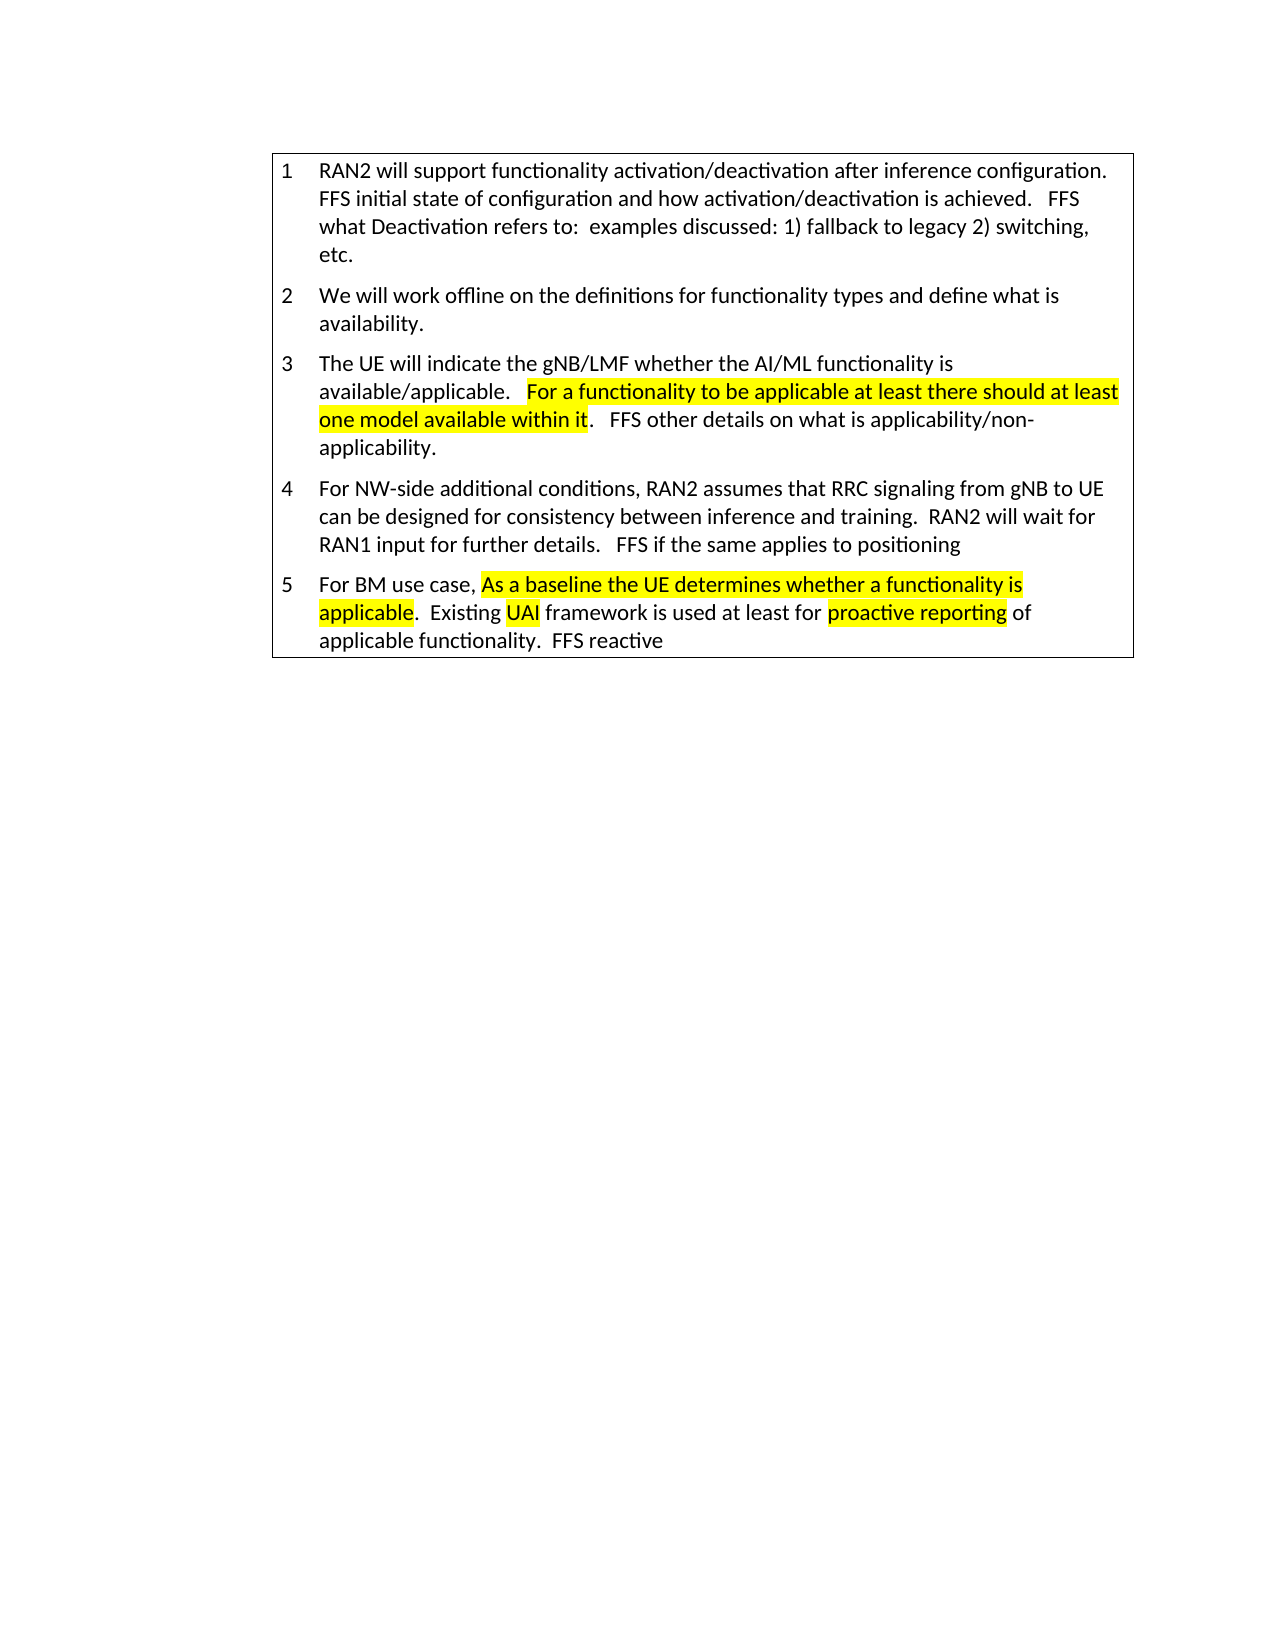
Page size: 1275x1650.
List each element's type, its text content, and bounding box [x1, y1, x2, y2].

text 3 The UE will indicate the gNB/LMF whether the AI/ML functionality is available/applicable. For a functionality to be applicable at least there should at least one model available within it. FFS other details on what is applicability/non-applicability. [273, 346, 1133, 461]
text 5 For BM use case, As a baseline the UE determines whether a functionality is applicable. Existing UAI framework is used at least for proactive reporting of applicable functionality. FFS reactive [273, 567, 1133, 657]
text 2 We will work offline on the definitions for functionality types and define what is availability. [273, 278, 1133, 337]
text 4 For NW-side additional conditions, RAN2 assumes that RRC signaling from gNB to UE can be designed for consistency between inference and training. RAN2 will wait for RAN1 input for further details. FFS if the same applies to positioning [273, 471, 1133, 558]
text 1 RAN2 will support functionality activation/deactivation after inference configuration. FFS initial state of configuration and how activation/deactivation is achieved. FFS what Deactivation refers to: examples discussed: 1) fallback to legacy 2) switching, etc. [273, 154, 1133, 268]
